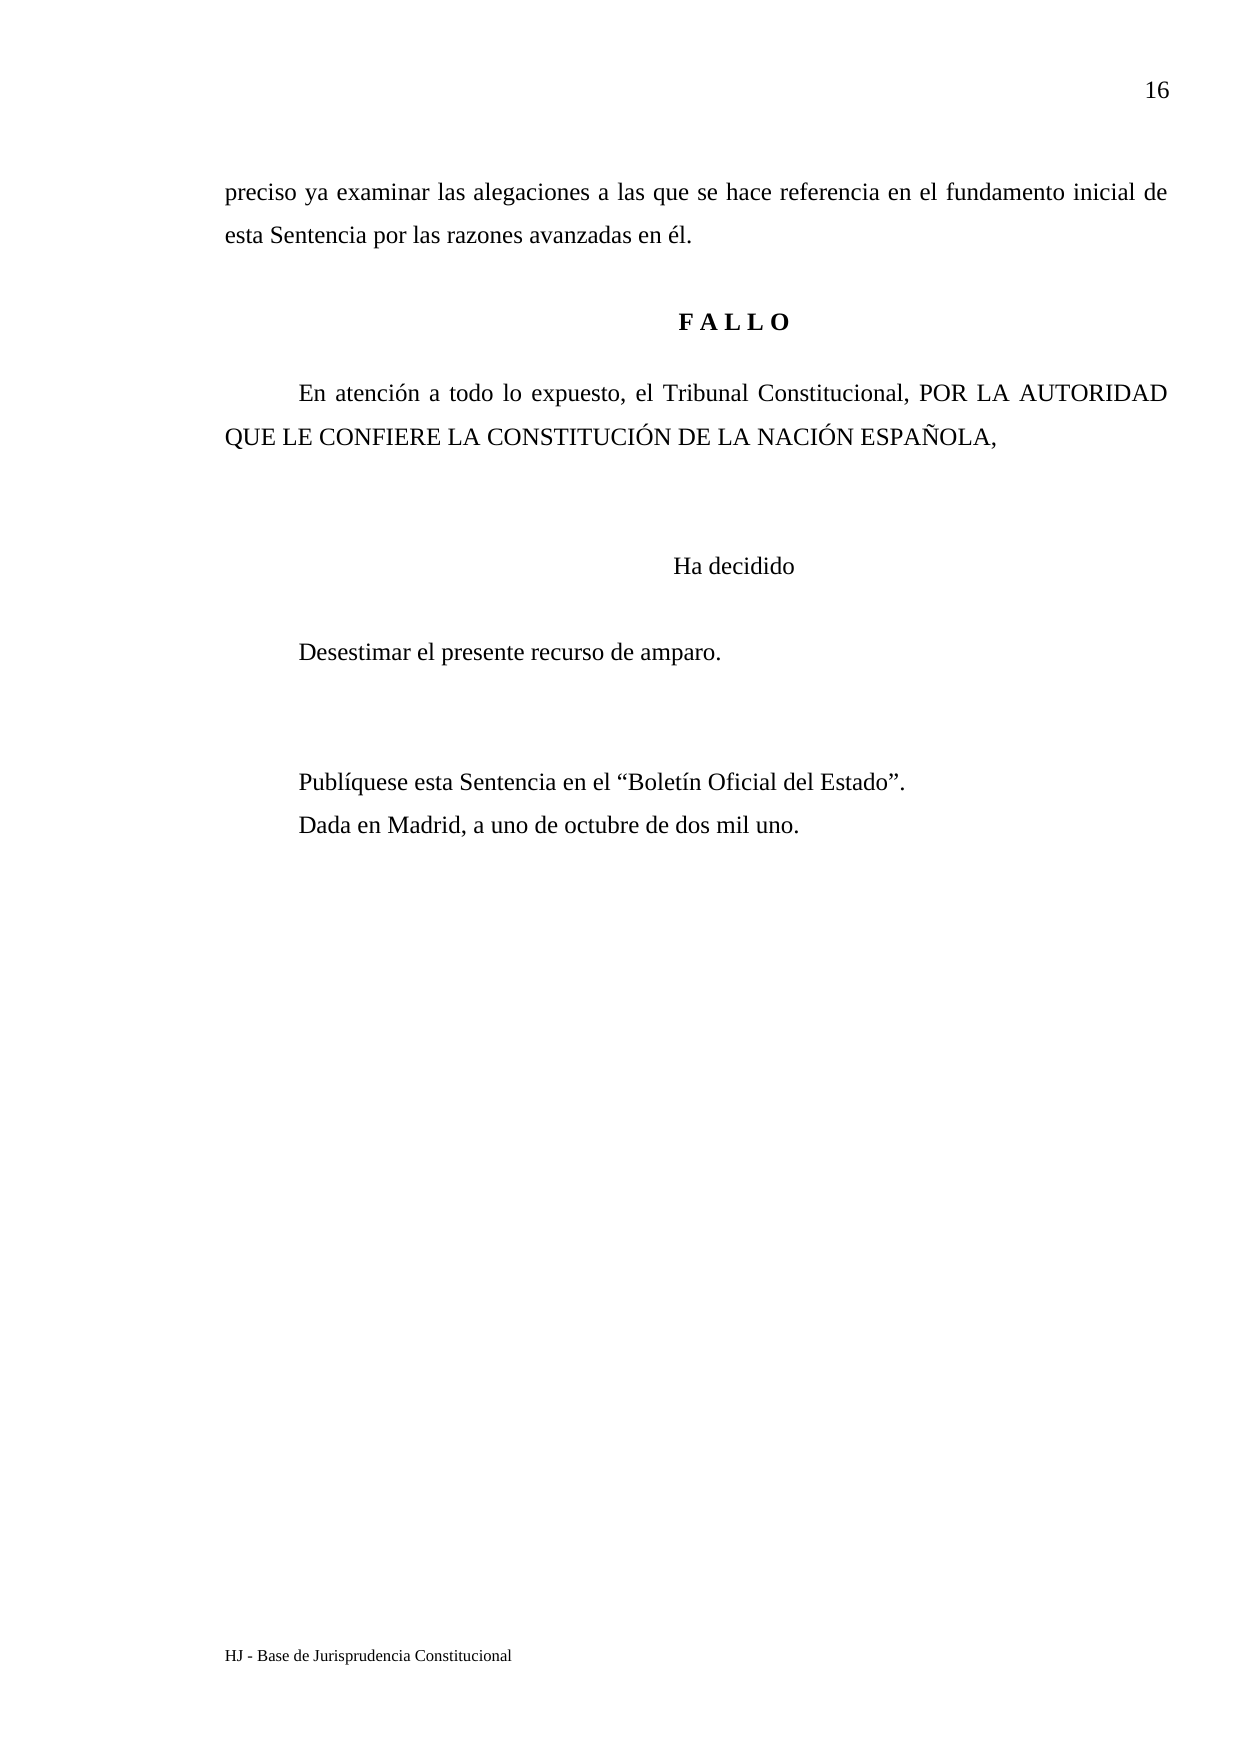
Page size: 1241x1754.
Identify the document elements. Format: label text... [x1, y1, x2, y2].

subtitle F A L L O [224, 307, 1169, 335]
text Dada en Madrid, a uno de octubre de dos mil uno. [224, 810, 1169, 838]
text En atención a todo lo expuesto, el Tribunal Constitucional, POR LA AUTORIDAD QUE LE CONFIERE LA CONSTITUCIÓN DE LA NACIÓN ESPAÑOLA, [224, 378, 1169, 450]
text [224, 177, 1169, 249]
text Desestimar el presente recurso de amparo. [224, 637, 1169, 666]
text Publíquese esta Sentencia en el “Boletín Oficial del Estado”. [224, 767, 1169, 795]
text Ha decidido [224, 551, 1169, 580]
